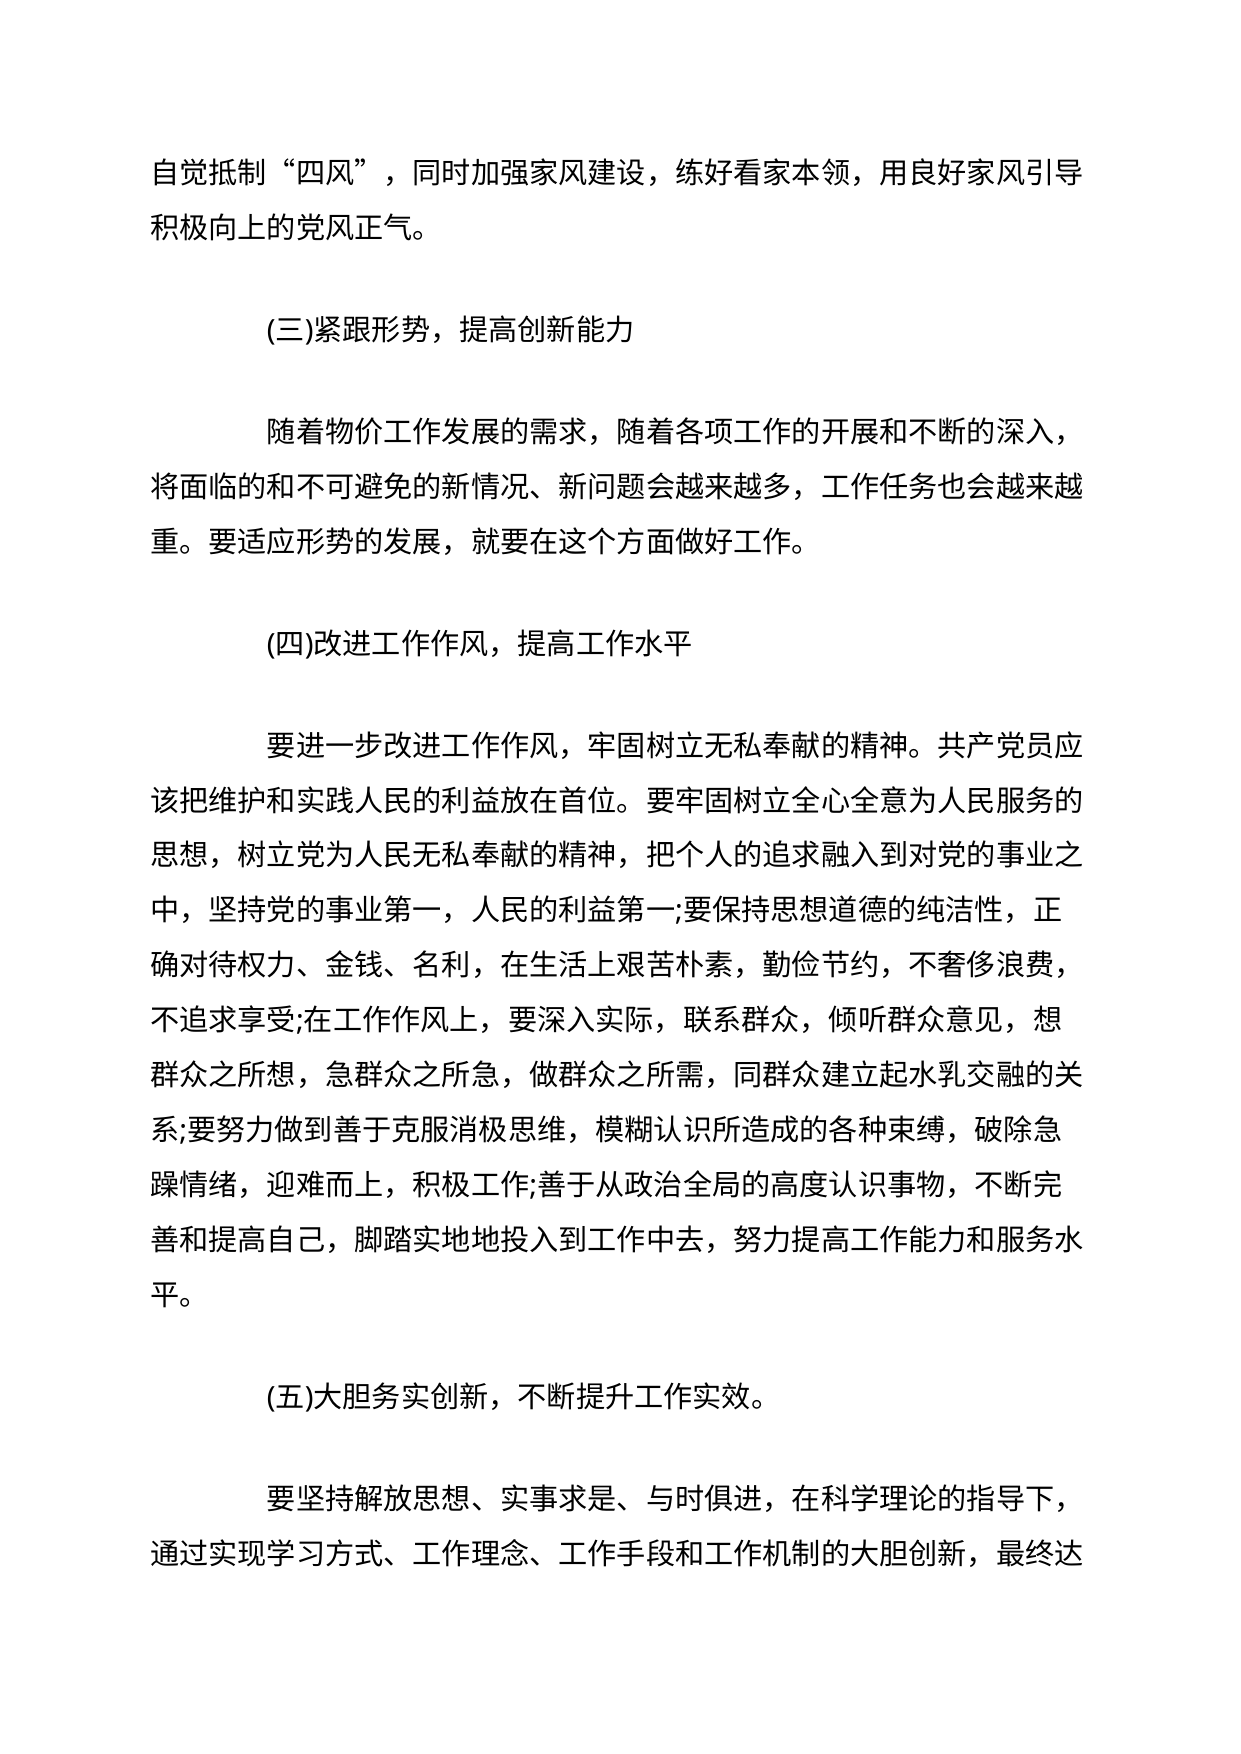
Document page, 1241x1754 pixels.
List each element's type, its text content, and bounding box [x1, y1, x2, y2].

text (三)紧跟形势，提高创新能力 [150, 307, 1090, 349]
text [150, 1475, 1090, 1572]
text (四)改进工作作风，提高工作水平 [150, 620, 1090, 663]
text 随着物价工作发展的需求，随着各项工作的开展和不断的深入，将面临的和不可避免的新情况、新问题会越来越多，工作任务也会越来越重。要适应形势的发展，就要在这个方面做好工作。 [150, 409, 1090, 561]
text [150, 150, 1090, 247]
text (五)大胆务实创新，不断提升工作实效。 [150, 1373, 1090, 1416]
text 要进一步改进工作作风，牢固树立无私奉献的精神。共产党员应该把维护和实践人民的利益放在首位。要牢固树立全心全意为人民服务的思想，树立党为人民无私奉献的精神，把个人的追求融入到对党的事业之中，坚持党的事业第一，人民的利益第一;要保持思想道德的纯洁性，正确对待权力、金钱、名利，在生活上艰苦朴素，勤俭节约，不奢侈浪费，不追求享受;在工作作风上，要深入实际，联系群众，倾听群众意见，想群众之所想，急群众之所急，做群众之所需，同群众建立起水乳交融的关系;要努力做到善于克服消极思维，模糊认识所造成的各种束缚，破除急躁情绪，迎难而上，积极工作;善于从政治全局的高度认识事物，不断完善和提高自己，脚踏实地地投入到工作中去，努力提高工作能力和服务水平。 [150, 722, 1090, 1314]
